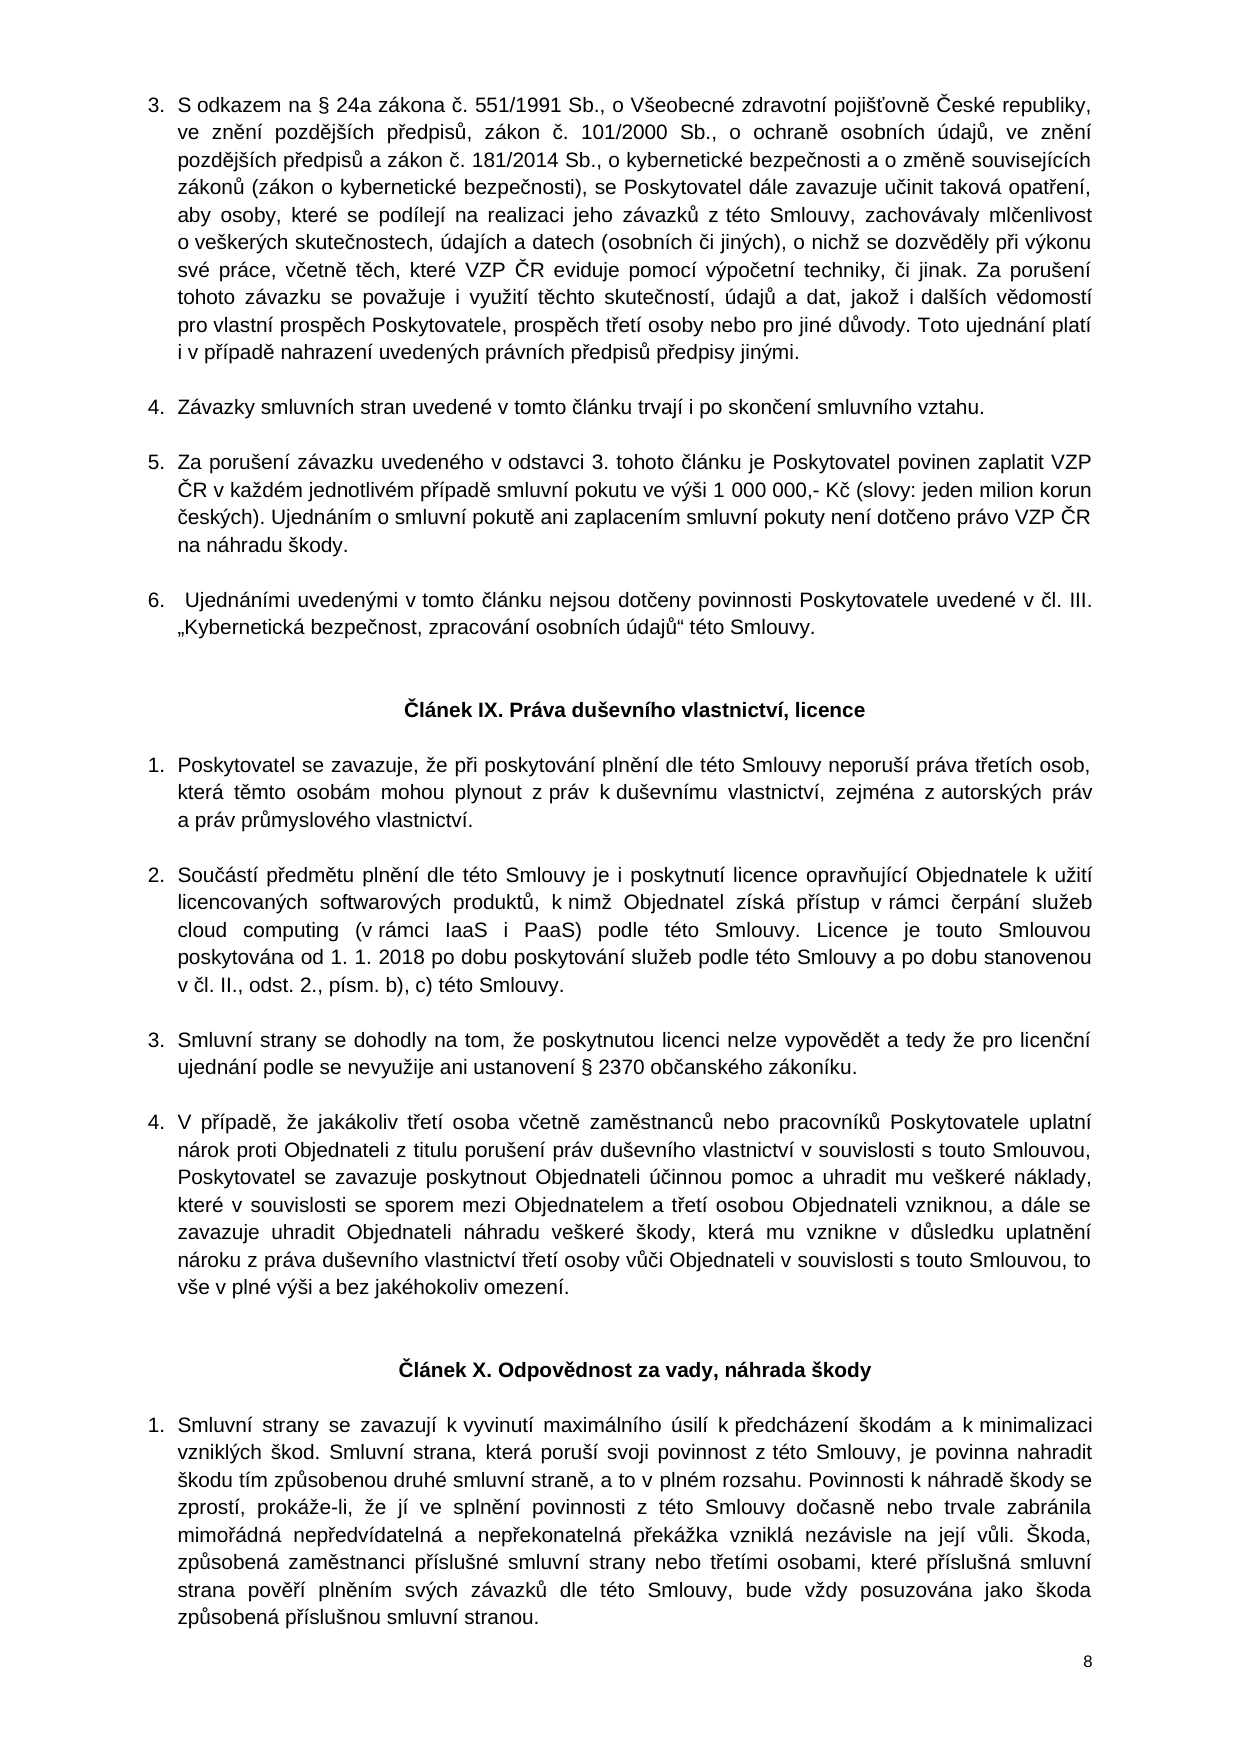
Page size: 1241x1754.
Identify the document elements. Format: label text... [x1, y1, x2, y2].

list Smluvní strany se dohodly na tom, že poskytnutou licenci nelze vypovědět a tedy že pro licenční ujednání podle se nevyužije ani ustanovení § 2370 občanského zákoníku. [148, 1028, 1092, 1079]
list Součástí předmětu plnění dle této Smlouvy je i poskytnutí licence opravňující Objednatele k užití licencovaných softwarových produktů, k nimž Objednatel získá přístup v rámci čerpání služeb cloud computing (v rámci IaaS i PaaS) podle této Smlouvy. Licence je touto Smlouvou poskytována od 1. 1. 2018 po dobu poskytování služeb podle této Smlouvy a po dobu stanovenou v čl. II., odst. 2., písm. b), c) této Smlouvy. [148, 863, 1092, 997]
list Smluvní strany se zavazují k vyvinutí maximálního úsilí k předcházení škodám a k minimalizaci vzniklých škod. Smluvní strana, která poruší svoji povinnost z této Smlouvy, je povinna nahradit škodu tím způsobenou druhé smluvní straně, a to v plném rozsahu. Povinnosti k náhradě škody se zprostí, prokáže-li, že jí ve splnění povinnosti z této Smlouvy dočasně nebo trvale zabránila mimořádná nepředvídatelná a nepřekonatelná překážka vzniklá nezávisle na její vůli. Škoda, způsobená zaměstnanci příslušné smluvní strany nebo třetími osobami, které příslušná smluvní strana pověří plněním svých závazků dle této Smlouvy, bude vždy posuzována jako škoda způsobená příslušnou smluvní stranou. [148, 1413, 1092, 1629]
list Závazky smluvních stran uvedené v tomto článku trvají i po skončení smluvního vztahu. [148, 395, 1092, 419]
list Za porušení závazku uvedeného v odstavci 3. tohoto článku je Poskytovatel povinen zaplatit VZP ČR v každém jednotlivém případě smluvní pokutu ve výši 1 000 000,- Kč (slovy: jeden milion korun českých). Ujednáním o smluvní pokutě ani zaplacením smluvní pokuty není dotčeno právo VZP ČR na náhradu škody. [148, 450, 1092, 557]
text Článek X. Odpovědnost za vady, náhrada škody [177, 1358, 1092, 1382]
list Poskytovatel se zavazuje, že při poskytování plnění dle této Smlouvy neporuší práva třetích osob, která těmto osobám mohou plynout z práv k duševnímu vlastnictví, zejména z autorských práv a práv průmyslového vlastnictví. [148, 753, 1092, 832]
text Článek IX. Práva duševního vlastnictví, licence [177, 698, 1092, 722]
list Ujednáními uvedenými v tomto článku nejsou dotčeny povinnosti Poskytovatele uvedené v čl. III. „Kybernetická bezpečnost, zpracování osobních údajů“ této Smlouvy. [148, 588, 1092, 639]
list V případě, že jakákoliv třetí osoba včetně zaměstnanců nebo pracovníků Poskytovatele uplatní nárok proti Objednateli z titulu porušení práv duševního vlastnictví v souvislosti s touto Smlouvou, Poskytovatel se zavazuje poskytnout Objednateli účinnou pomoc a uhradit mu veškeré náklady, které v souvislosti se sporem mezi Objednatelem a třetí osobou Objednateli vzniknou, a dále se zavazuje uhradit Objednateli náhradu veškeré škody, která mu vznikne v důsledku uplatnění nároku z práva duševního vlastnictví třetí osoby vůči Objednateli v souvislosti s touto Smlouvou, to vše v plné výši a bez jakéhokoliv omezení. [148, 1110, 1092, 1299]
list S odkazem na § 24a zákona č. 551/1991 Sb., o Všeobecné zdravotní pojišťovně České republiky, ve znění pozdějších předpisů, zákon č. 101/2000 Sb., o ochraně osobních údajů, ve znění pozdějších předpisů a zákon č. 181/2014 Sb., o kybernetické bezpečnosti a o změně souvisejících zákonů (zákon o kybernetické bezpečnosti), se Poskytovatel dále zavazuje učinit taková opatření, aby osoby, které se podílejí na realizaci jeho závazků z této Smlouvy, zachovávaly mlčenlivost o veškerých skutečnostech, údajích a datech (osobních či jiných), o nichž se dozvěděly při výkonu své práce, včetně těch, které VZP ČR eviduje pomocí výpočetní techniky, či jinak. Za porušení tohoto závazku se považuje i využití těchto skutečností, údajů a dat, jakož i dalších vědomostí pro vlastní prospěch Poskytovatele, prospěch třetí osoby nebo pro jiné důvody. Toto ujednání platí i v případě nahrazení uvedených právních předpisů předpisy jinými. [148, 93, 1092, 364]
